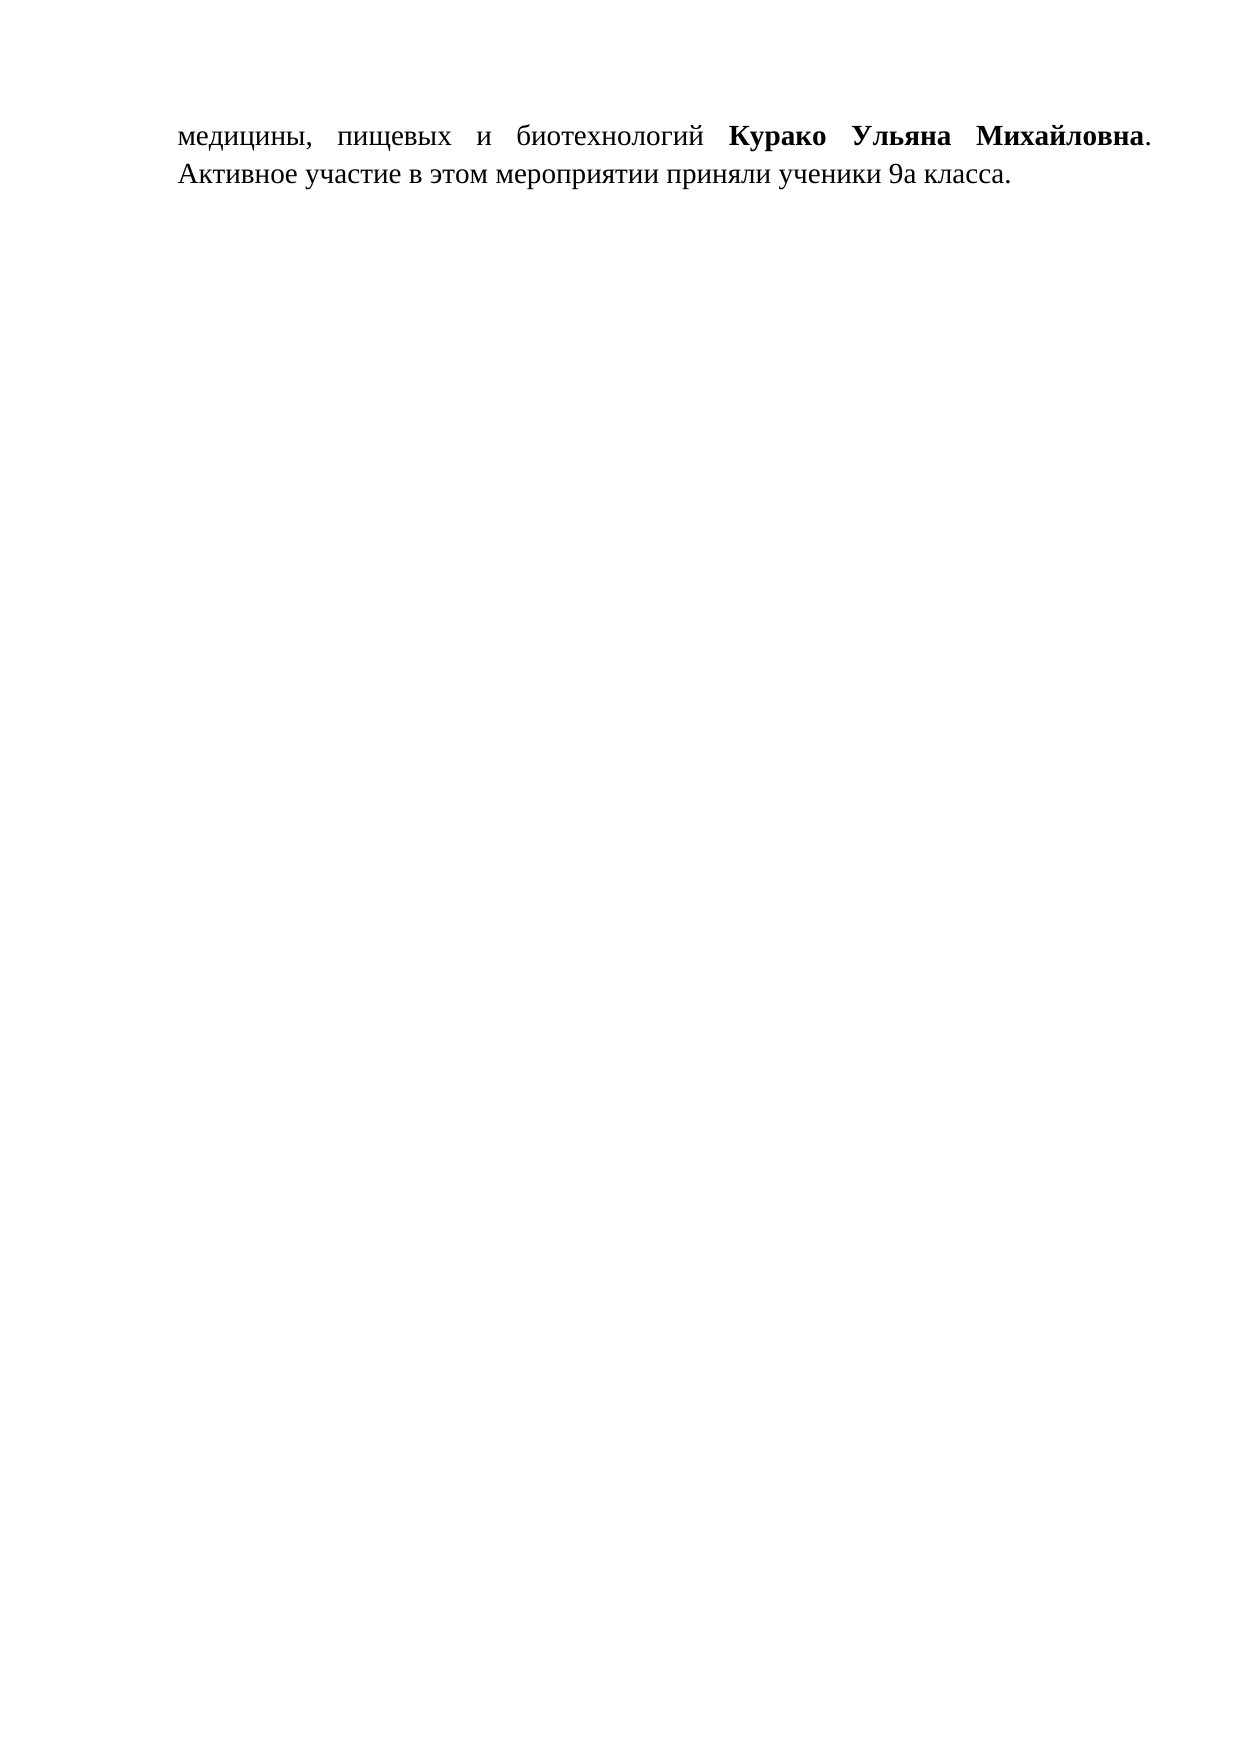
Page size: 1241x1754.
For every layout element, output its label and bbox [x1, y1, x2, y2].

text [177, 118, 1152, 190]
